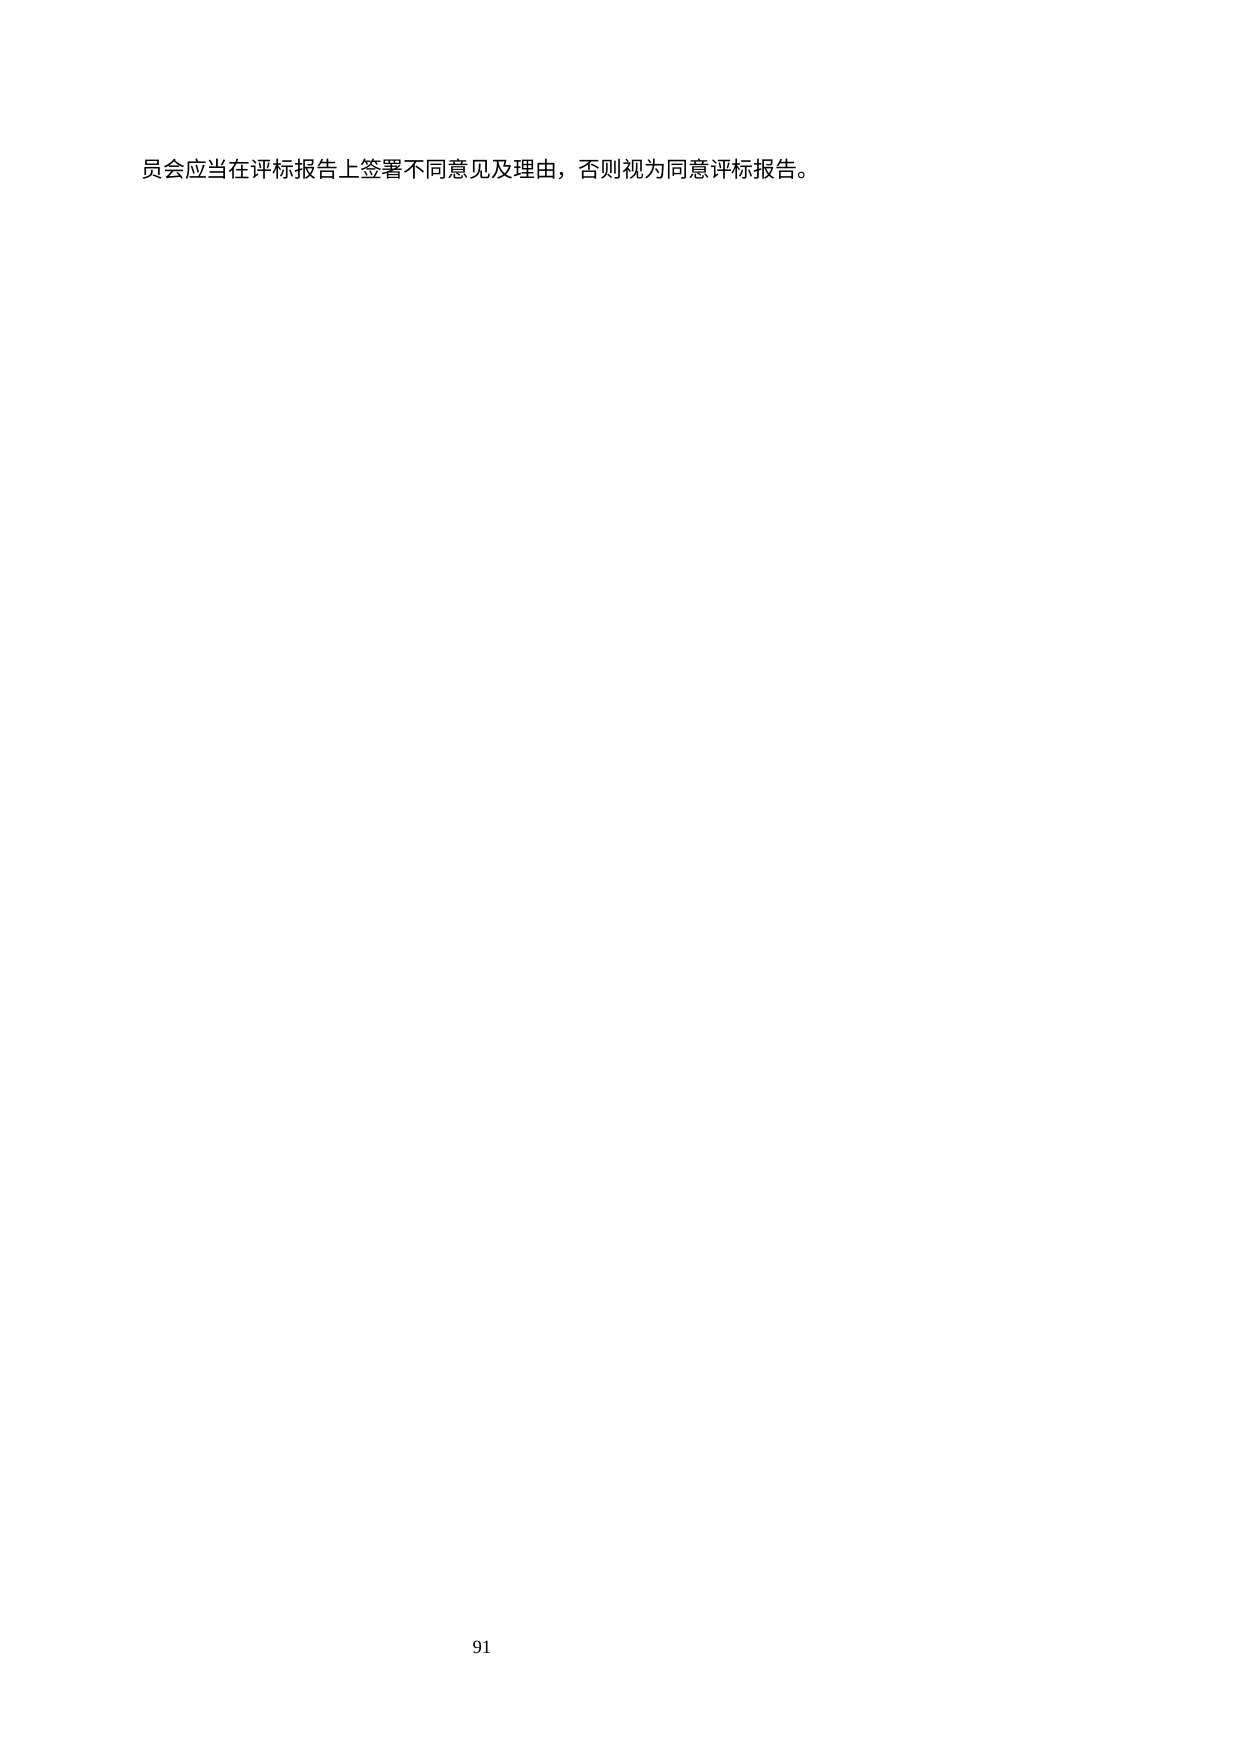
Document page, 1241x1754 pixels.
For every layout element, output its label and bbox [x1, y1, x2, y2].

text [141, 150, 1103, 185]
